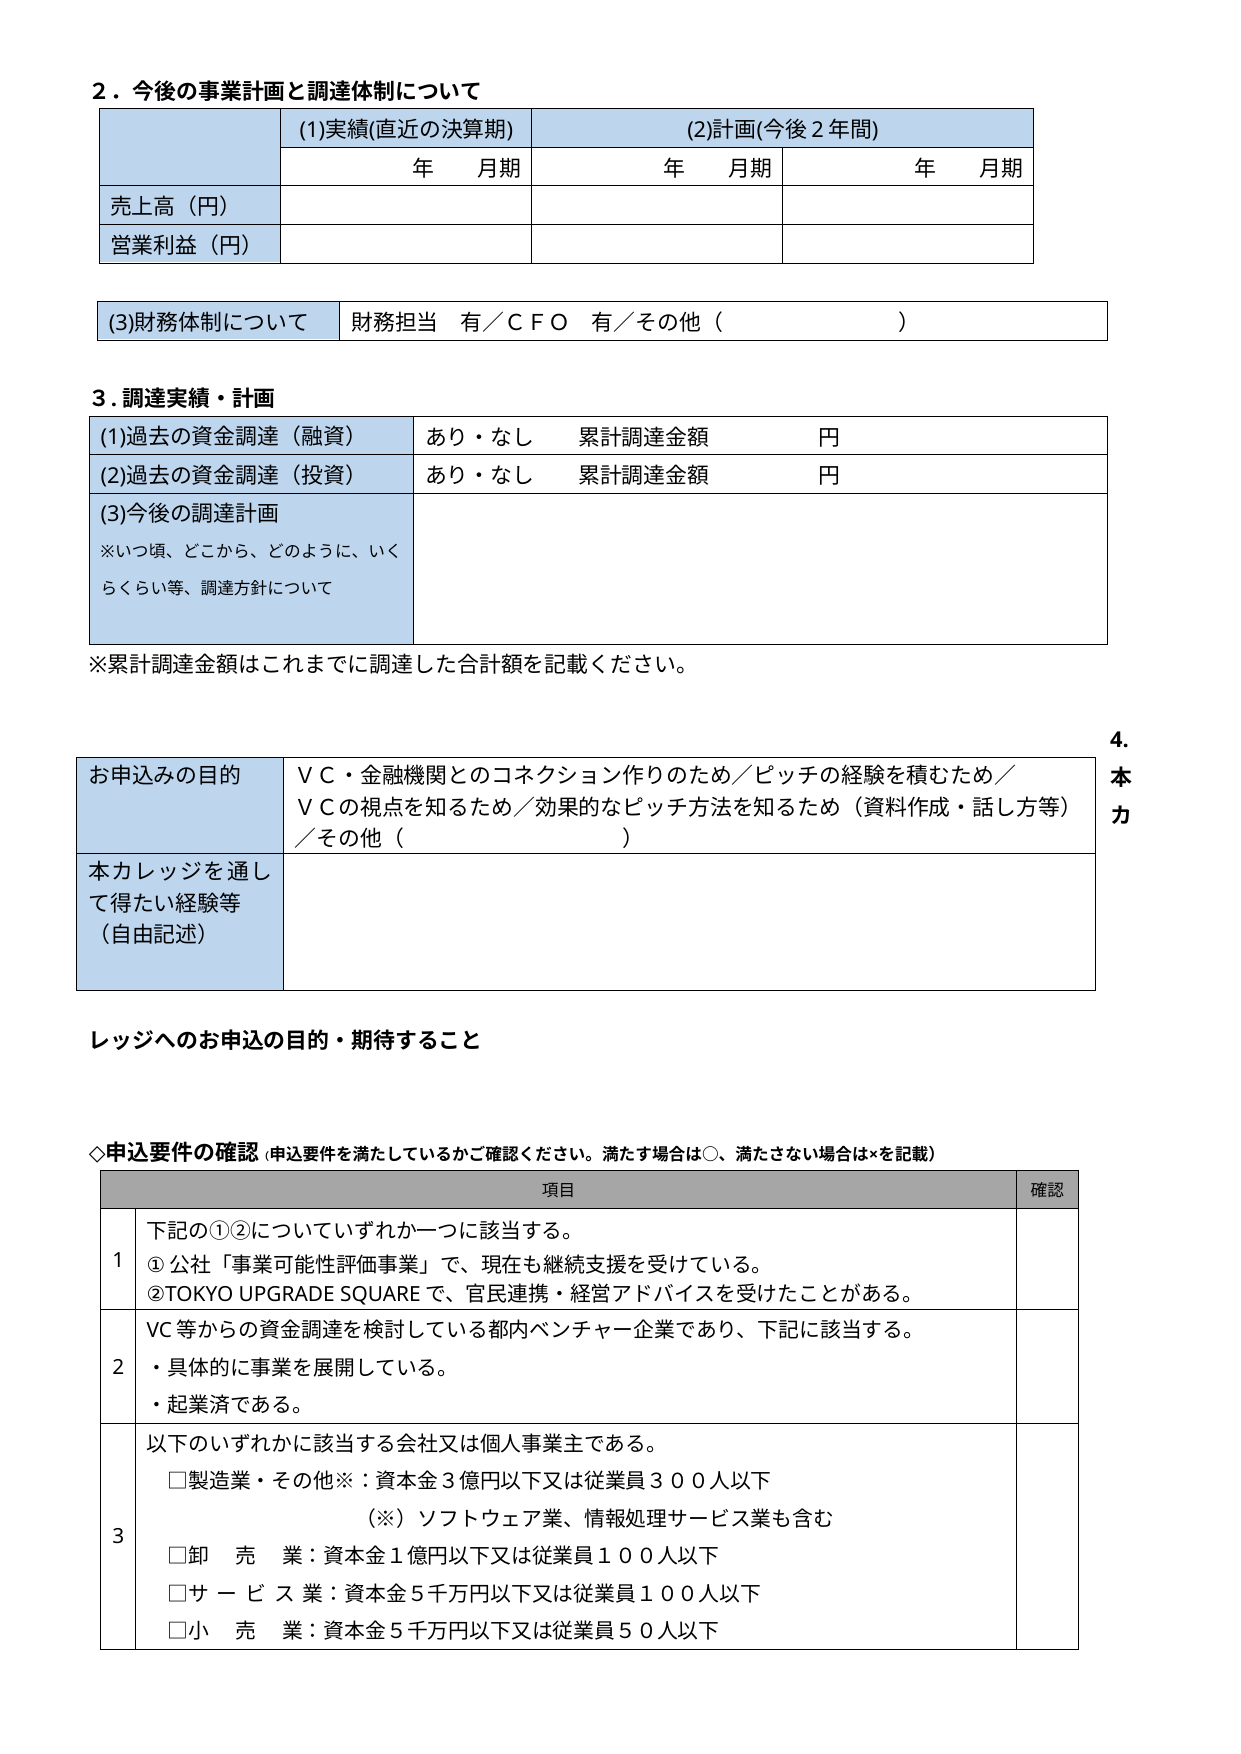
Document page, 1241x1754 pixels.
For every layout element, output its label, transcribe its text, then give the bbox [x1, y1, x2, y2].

table_cell [281, 186, 531, 224]
table_header 財務担当 有／ＣＦＯ 有／その他（ ） [340, 302, 1107, 339]
table_cell 年 月期 [532, 148, 782, 185]
text ２．今後の事業計画と調達体制について [89, 71, 1152, 108]
table_header お申込みの目的 [77, 758, 283, 853]
table_header 項目 [101, 1171, 1016, 1208]
table_cell [281, 225, 531, 262]
table_cell [1017, 1310, 1078, 1422]
table_header (1)過去の資金調達（融資） [90, 417, 413, 454]
table_cell (2)過去の資金調達（投資） [90, 455, 413, 493]
table_cell [1017, 1209, 1078, 1309]
text 4. 本カレッジへのお申込の目的・期待すること [89, 720, 1152, 1057]
table_cell [532, 186, 782, 224]
table_cell [284, 854, 1095, 990]
table_cell [532, 225, 782, 262]
table_cell 以下のいずれかに該当する会社又は個人事業主である。 □製造業・その他※：資本金３億円以下又は従業員３００人以下 （※）ソフトウェア業、情報処理サービス業も含む □卸売業：資本金１億円以下又は従業員１００人以下 □サービス業：資本金５千万円以下又は従業員１００人以下 □小売業：資本金５千万円以下又は従業員５０人以下 [136, 1424, 1016, 1648]
table_cell 本カレッジを通して得たい経験等 （自由記述） [77, 854, 283, 990]
table_cell 年 月期 [281, 148, 531, 185]
table_header (1)実績(直近の決算期) [281, 109, 531, 147]
table_cell (3)今後の調達計画 ※いつ頃、どこから、どのように、いくらくらい等、調達方針について [90, 494, 413, 644]
table_cell 下記の①②についていずれか一つに該当する。 ①公社「事業可能性評価事業」で、現在も継続支援を受けている。 ②TOKYO UPGRADE SQUAREで、官民連携・経営アドバイスを受けたことがある。 [136, 1209, 1016, 1309]
text ※累計調達金額はこれまでに調達した合計額を記載ください。 [89, 645, 1152, 682]
table_cell 年 月期 [783, 148, 1033, 185]
table_cell 1 [101, 1209, 135, 1309]
table_cell 営業利益（円） [100, 225, 280, 262]
table_header ＶＣ・金融機関とのコネクション作りのため／ピッチの経験を積むため／ ＶＣの視点を知るため／効果的なピッチ方法を知るため（資料作成・話し方等）／その他（ ） [284, 758, 1095, 853]
table_header [100, 109, 280, 185]
table_cell 3 [101, 1424, 135, 1648]
table_cell VC等からの資金調達を検討している都内ベンチャー企業であり、下記に該当する。 ・具体的に事業を展開している。 ・起業済である。 [136, 1310, 1016, 1422]
text ３. 調達実績・計画 [89, 378, 1152, 416]
table_header (3)財務体制について [98, 302, 339, 339]
table_cell 売上高（円） [100, 186, 280, 224]
table_header 確認 [1017, 1171, 1078, 1208]
text ◇申込要件の確認（申込要件を満たしているかご確認ください。満たす場合は○、満たさない場合は×を記載） [89, 1132, 1152, 1170]
table_cell あり・なし 累計調達金額 円 [414, 455, 1107, 493]
table_cell [783, 186, 1033, 224]
table_cell [414, 494, 1107, 644]
table_cell [783, 225, 1033, 262]
table_header あり・なし 累計調達金額 円 [414, 417, 1107, 454]
table_header (2)計画(今後2年間) [532, 109, 1033, 147]
table_cell [1017, 1424, 1078, 1648]
table_cell 2 [101, 1310, 135, 1422]
